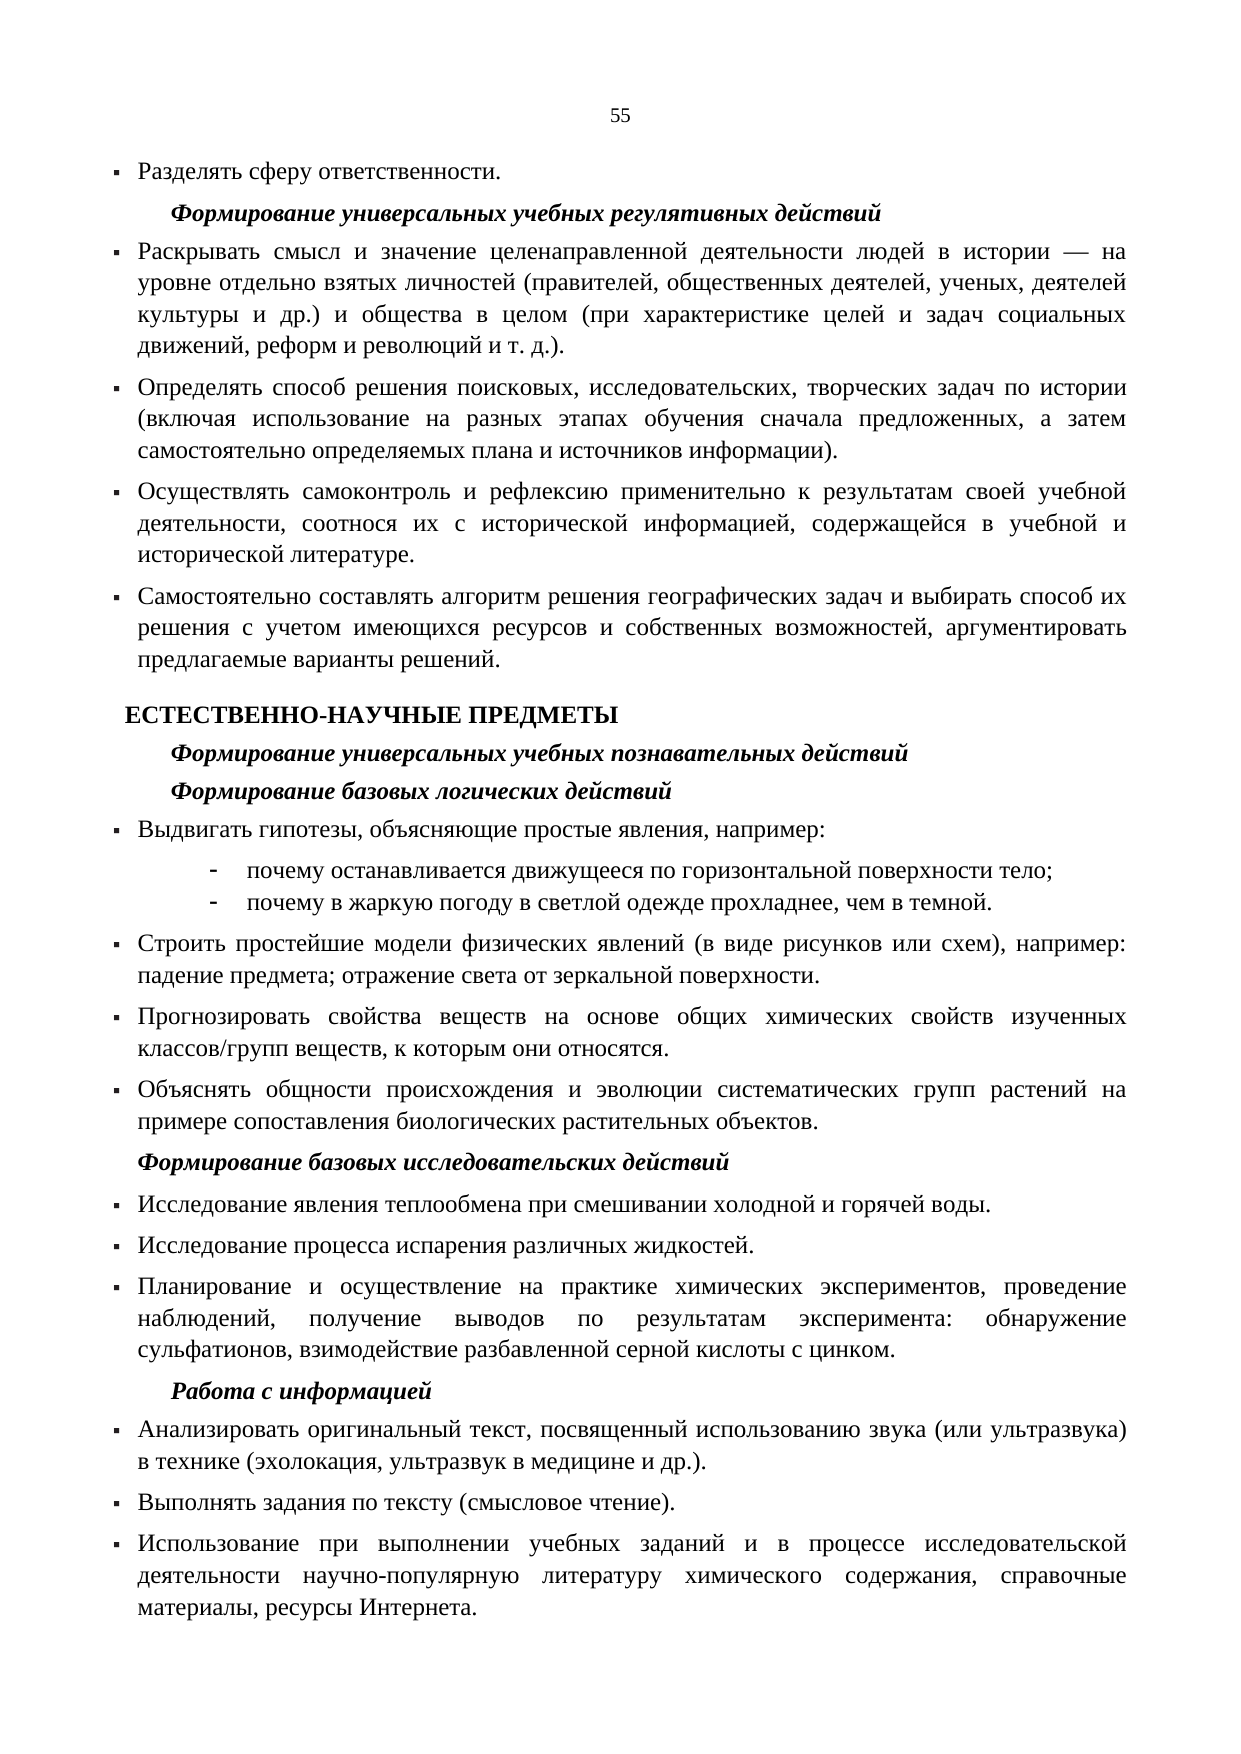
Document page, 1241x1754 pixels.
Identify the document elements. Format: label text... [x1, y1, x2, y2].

list Строить простейшие модели физических явлений (в виде рисунков или схем), например: падение предмета; отражение света от зеркальной поверхности. [112, 928, 1128, 989]
list Выполнять задания по тексту (смысловое чтение). [112, 1487, 1128, 1516]
list Раскрывать смысл и значение целенаправленной деятельности людей в истории — на уровне отдельно взятых личностей (правителей, общественных деятелей, ученых, деятелей культуры и др.) и общества в целом (при характеристике целей и задач социальных движений, реформ и революций и т. д.). [112, 236, 1128, 359]
list Прогнозировать свойства веществ на основе общих химических свойств изученных классов/групп веществ, к которым они относятся. [112, 1001, 1128, 1062]
list Самостоятельно составлять алгоритм решения географических задач и выбирать способ их решения с учетом имеющихся ресурсов и собственных возможностей, аргументировать предлагаемые варианты решений. [112, 581, 1128, 673]
list Использование при выполнении учебных заданий и в процессе исследовательской деятельности научно-популярную литературу химического содержания, справочные материалы, ресурсы Интернета. [112, 1528, 1128, 1620]
list Осуществлять самоконтроль и рефлексию применительно к результатам своей учебной деятельности, соотнося их с исторической информацией, содержащейся в учебной и исторической литературе. [112, 476, 1128, 568]
list Объяснять общности происхождения и эволюции систематических групп растений на примере сопоставления биологических растительных объектов. [112, 1074, 1128, 1135]
text Формирование универсальных учебных регулятивных действий [171, 198, 1128, 226]
text Формирование базовых исследовательских действий [137, 1147, 1128, 1176]
list Исследование процесса испарения различных жидкостей. [112, 1230, 1128, 1259]
list Планирование и осуществление на практике химических экспериментов, проведение наблюдений, получение выводов по результатам эксперимента: обнаружение сульфатионов, взимодействие разбавленной серной кислоты с цинком. [112, 1271, 1128, 1363]
list почему останавливается движущееся по горизонтальной поверхности тело; [209, 856, 1128, 884]
text Работа с информацией [171, 1376, 1128, 1404]
list почему в жаркую погоду в светлой одежде прохладнее, чем в темной. [209, 887, 1128, 916]
list Определять способ решения поисковых, исследовательских, творческих задач по истории (включая использование на разных этапах обучения сначала предложенных, а затем самостоятельно определяемых плана и источников информации). [112, 372, 1128, 464]
list Анализировать оригинальный текст, посвященный использованию звука (или ультразвука) в технике (эхолокация, ультразвук в медицине и др.). [112, 1414, 1128, 1474]
list Разделять сферу ответственности. [112, 156, 1128, 185]
text Формирование универсальных учебных познавательных действий [171, 738, 1128, 766]
text Формирование базовых логических действий [171, 776, 1128, 805]
list Выдвигать гипотезы, объясняющие простые явления, например: [112, 814, 1128, 843]
list Исследование явления теплообмена при смешивании холодной и горячей воды. [112, 1189, 1128, 1217]
subtitle ЕСТЕСТВЕННО-НАУЧНЫЕ ПРЕДМЕТЫ [124, 700, 1129, 728]
